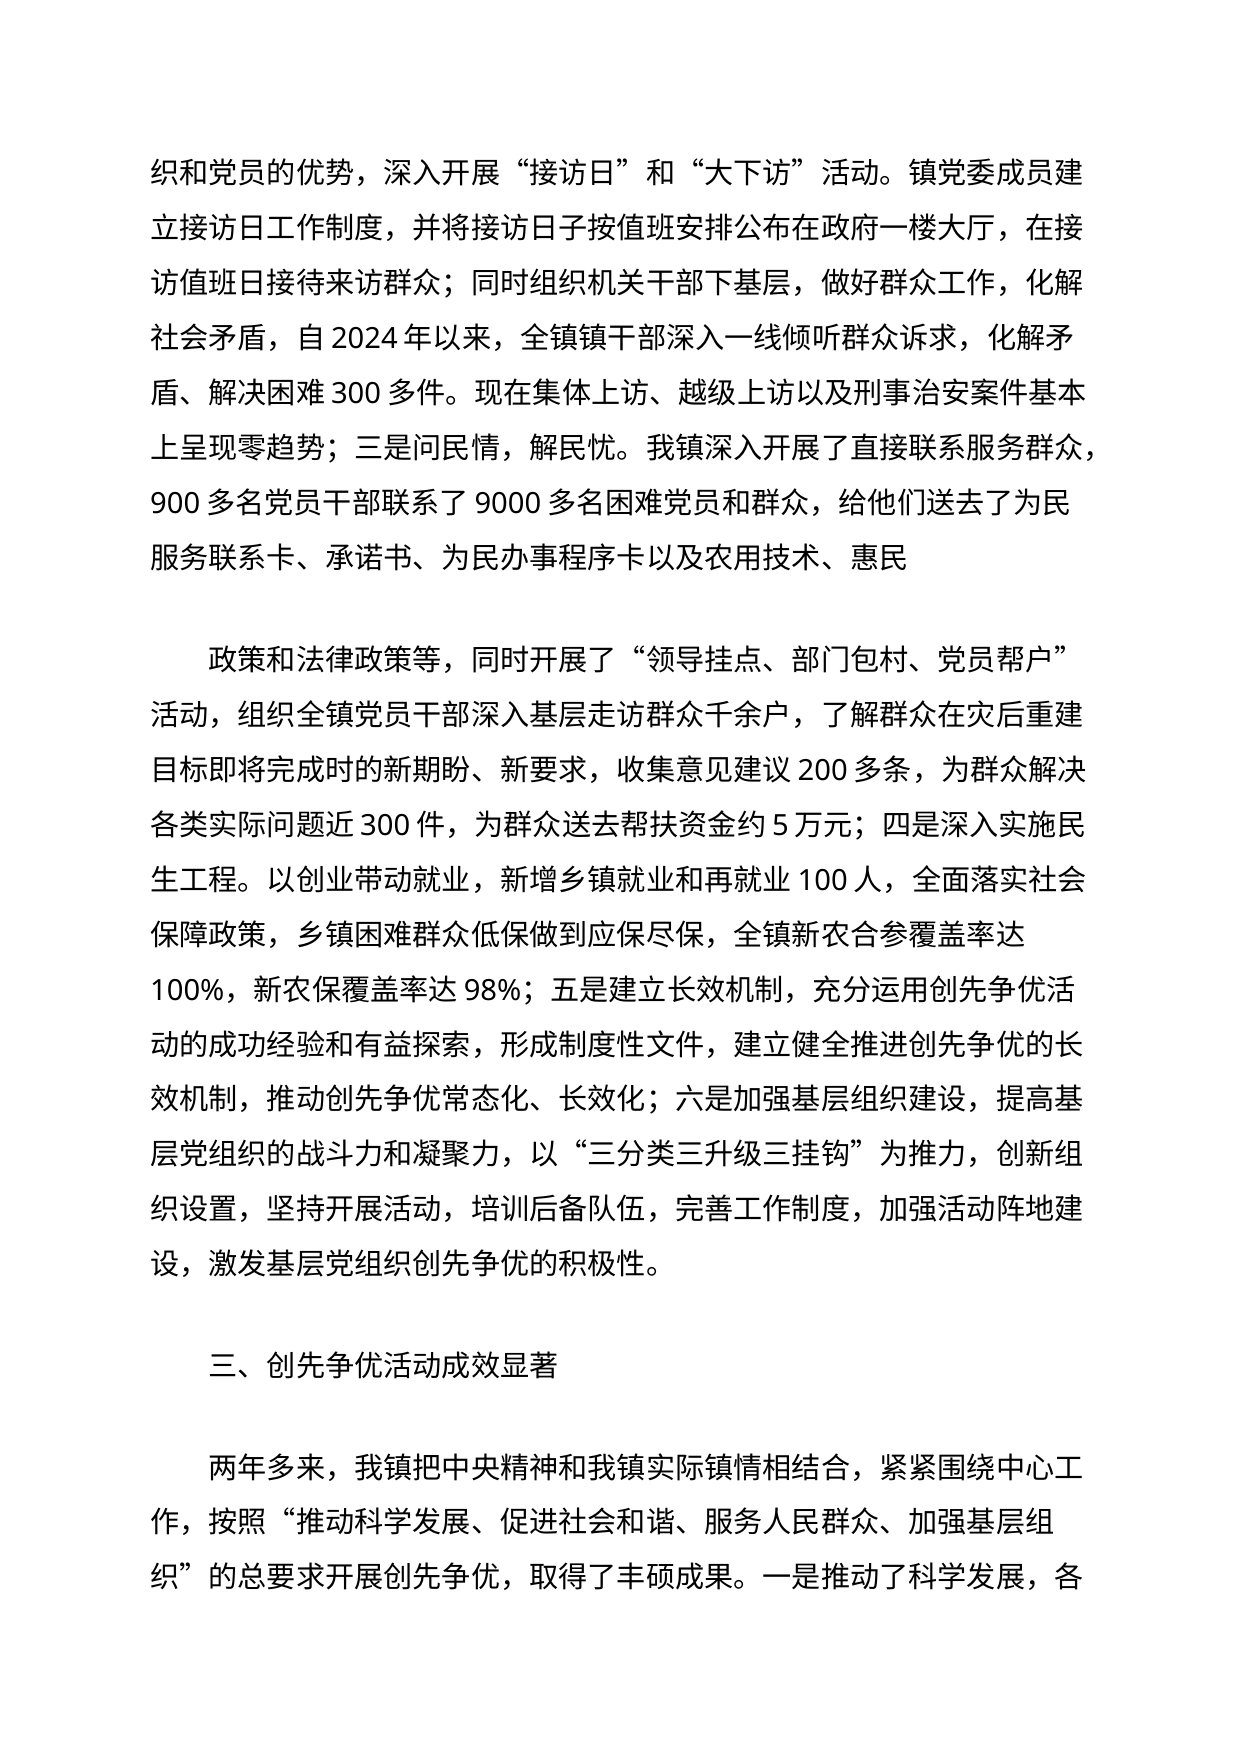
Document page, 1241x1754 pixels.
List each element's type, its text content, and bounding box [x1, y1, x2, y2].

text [150, 150, 1090, 577]
text 三、创先争优活动成效显著 [150, 1342, 1090, 1385]
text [150, 1444, 1090, 1596]
text 政策和法律政策等，同时开展了“领导挂点、部门包村、党员帮户”活动，组织全镇党员干部深入基层走访群众千余户，了解群众在灾后重建目标即将完成时的新期盼、新要求，收集意见建议200多条，为群众解决各类实际问题近300件，为群众送去帮扶资金约5万元；四是深入实施民生工程。以创业带动就业，新增乡镇就业和再就业100人，全面落实社会保障政策，乡镇困难群众低保做到应保尽保，全镇新农合参覆盖率达100%，新农保覆盖率达98%；五是建立长效机制，充分运用创先争优活动的成功经验和有益探索，形成制度性文件，建立健全推进创先争优的长效机制，推动创先争优常态化、长效化；六是加强基层组织建设，提高基层党组织的战斗力和凝聚力，以“三分类三升级三挂钩”为推力，创新组织设置，坚持开展活动，培训后备队伍，完善工作制度，加强活动阵地建设，激发基层党组织创先争优的积极性。 [150, 636, 1090, 1283]
